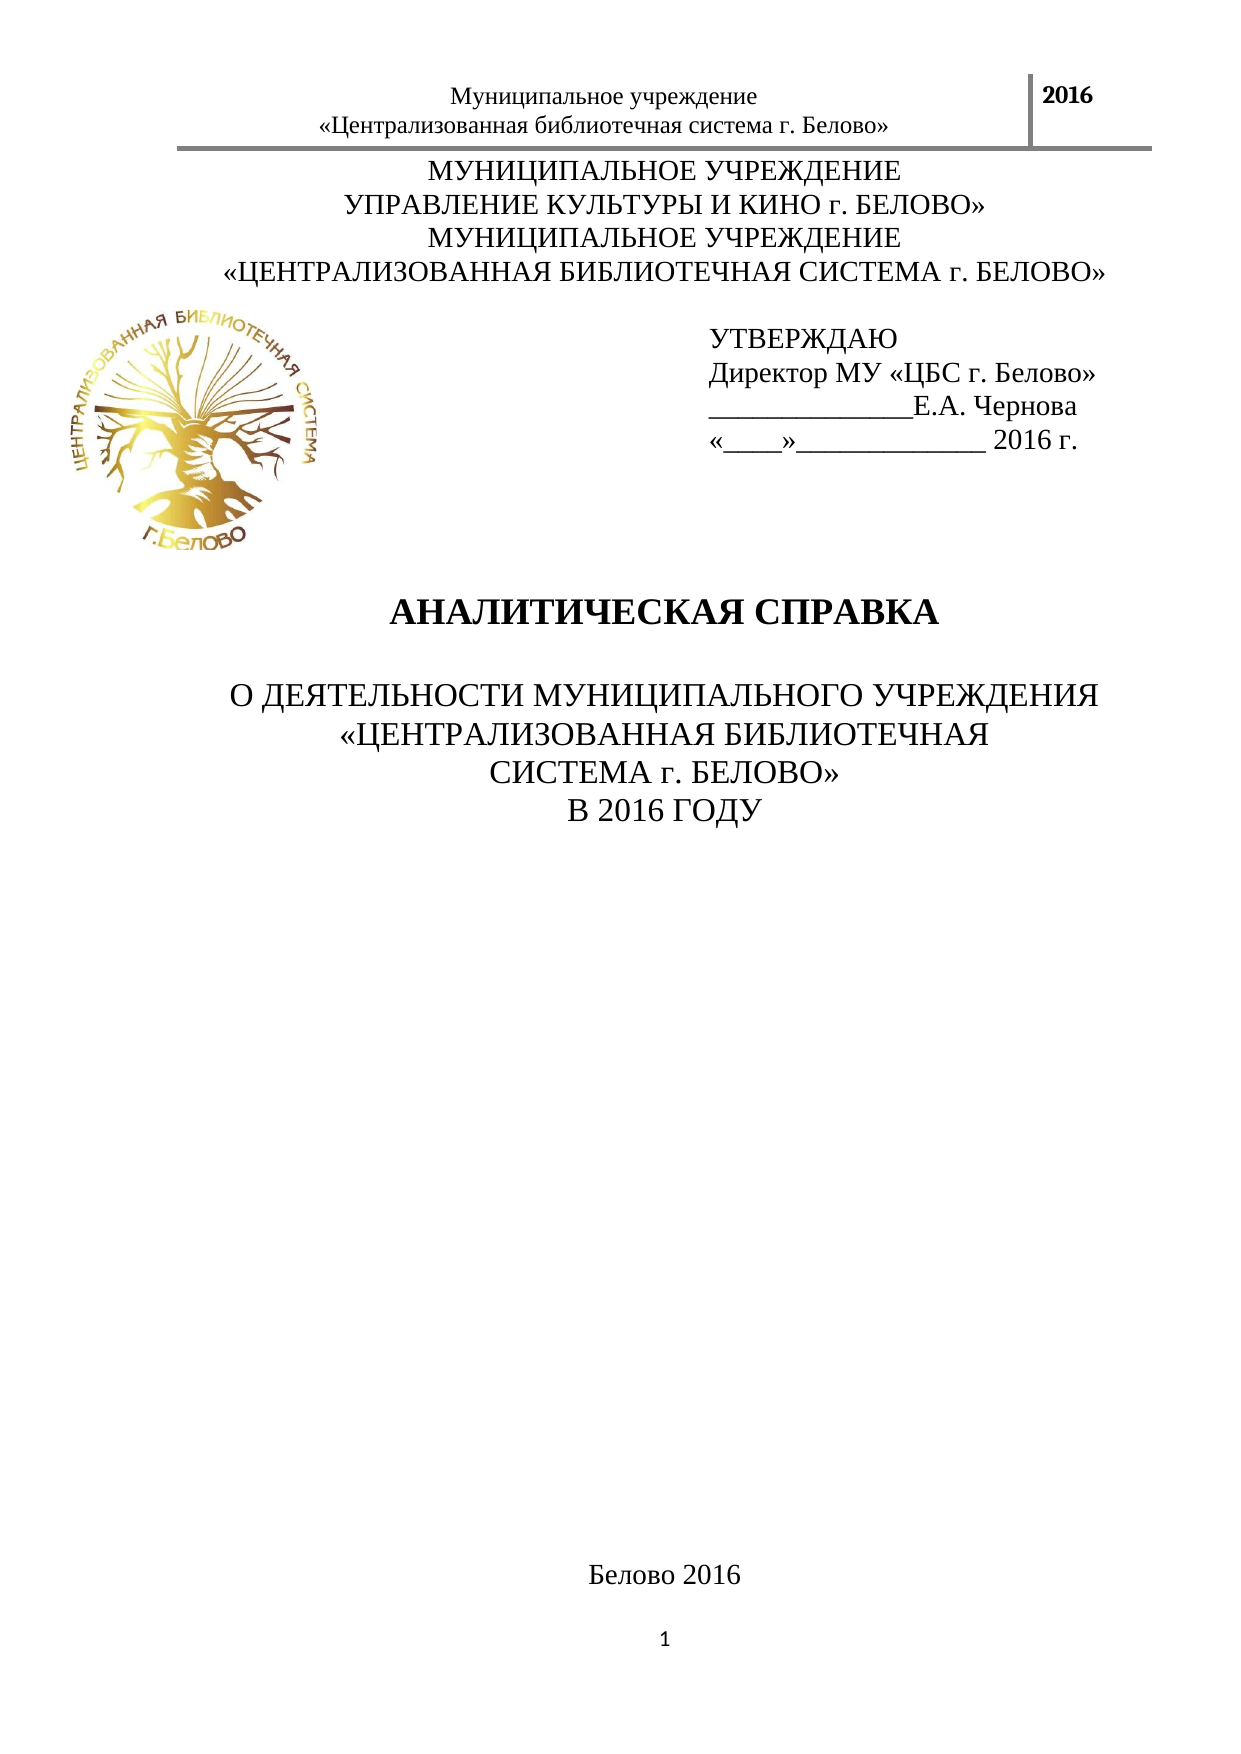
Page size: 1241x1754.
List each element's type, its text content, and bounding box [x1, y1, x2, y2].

text АНАЛИТИЧЕСКАЯ СПРАВКА [177, 589, 1152, 633]
text ______________Е.А. Чернова [709, 388, 1152, 422]
text в 2016 году [177, 791, 1152, 829]
text Директор МУ «ЦБС г. Белово» [709, 355, 1152, 388]
picture [70, 310, 317, 548]
text Муниципальное учреждение [177, 221, 1152, 254]
text «____»_____________ 2016 г. [709, 422, 1152, 455]
text Белово 2016 [177, 1557, 1152, 1591]
text «Централизованная библиотечная система г. Белово» [177, 254, 1152, 288]
text о деятельности муниципального учреждения [177, 676, 1152, 714]
text система г. Белово» [177, 752, 1152, 791]
text «Централизованная библиотечная [177, 714, 1152, 752]
text Управление культуры и кино г. Белово» [177, 187, 1152, 221]
text УТВЕРЖДАЮ [709, 321, 1152, 355]
text МУНИЦИПАЛЬНОЕ УЧРЕЖДЕНИЕ [177, 153, 1152, 187]
